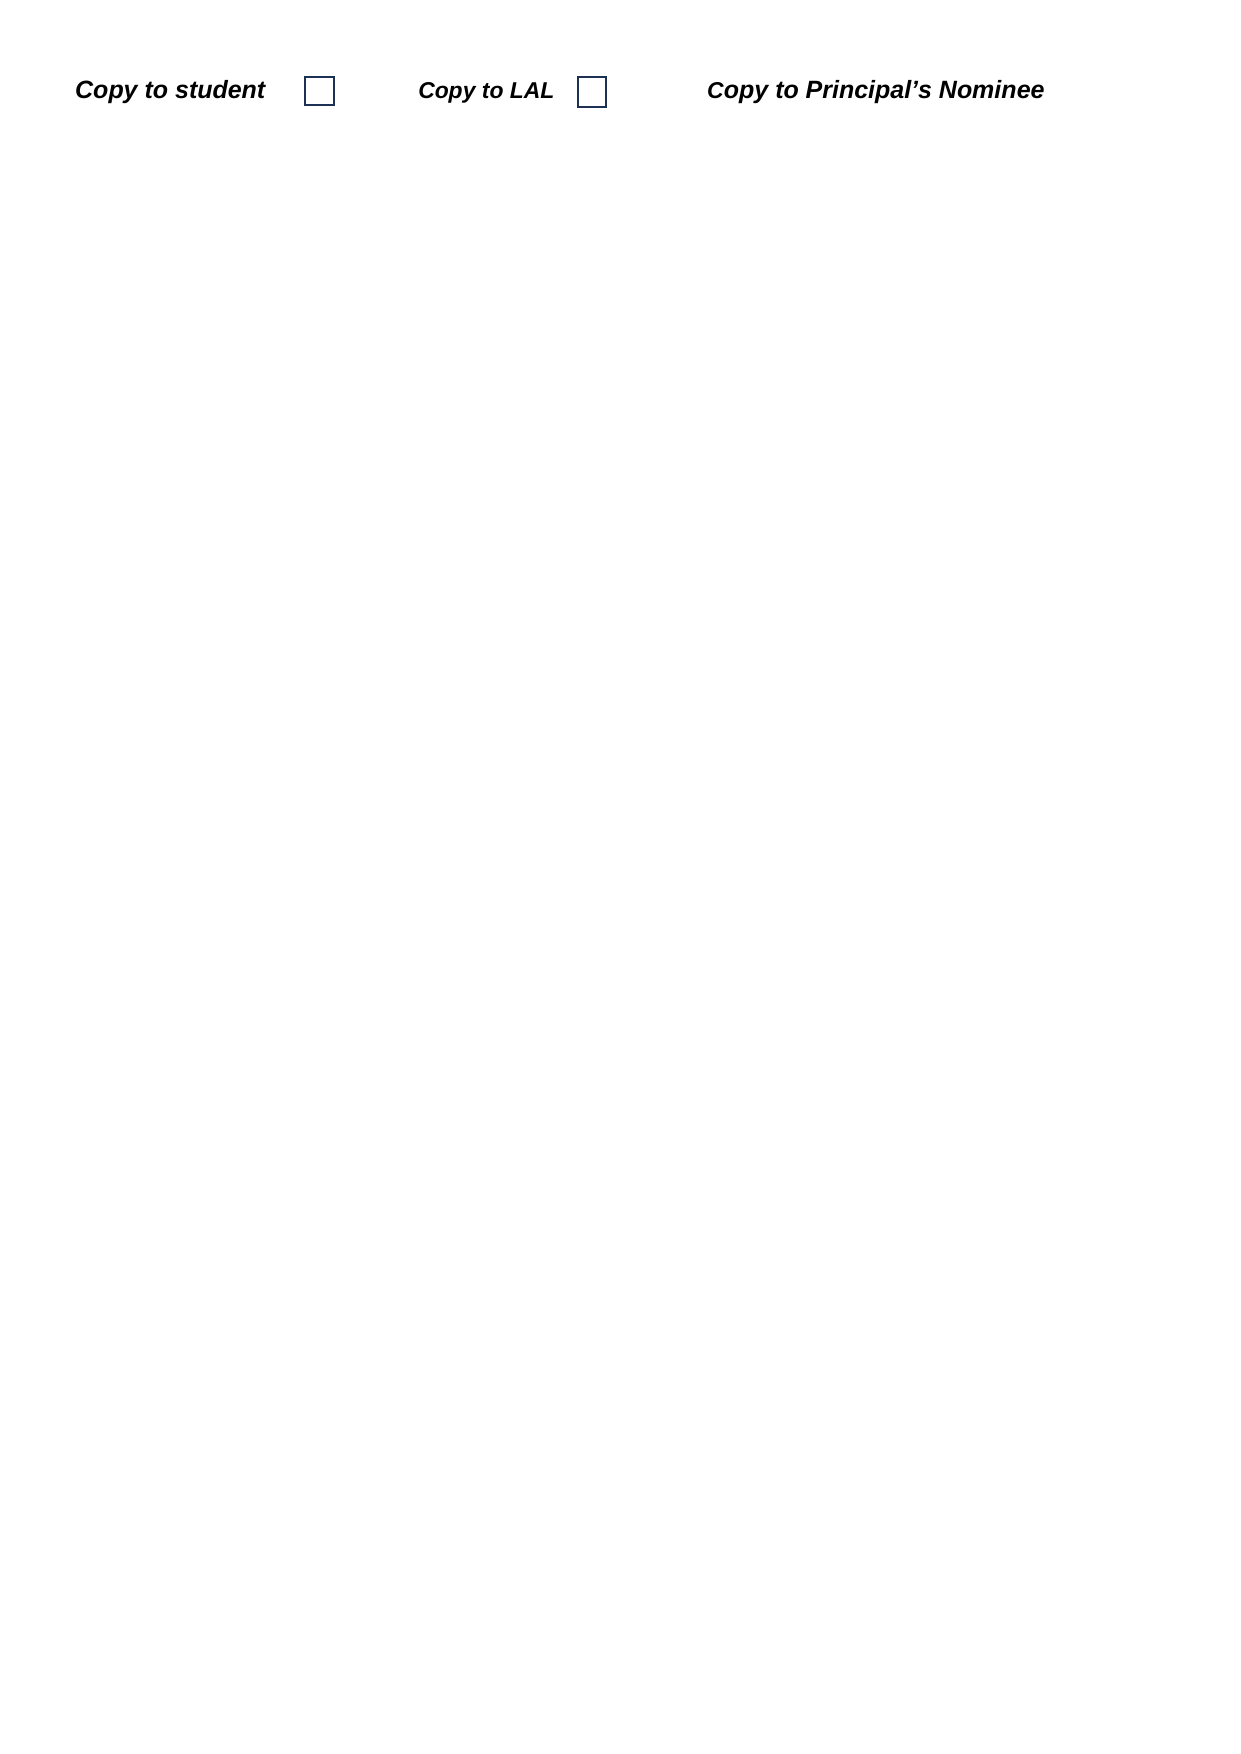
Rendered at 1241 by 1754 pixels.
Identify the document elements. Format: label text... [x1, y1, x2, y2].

text Copy to student Copy to LAL Copy to Principal’s Nominee [75, 75, 1165, 104]
